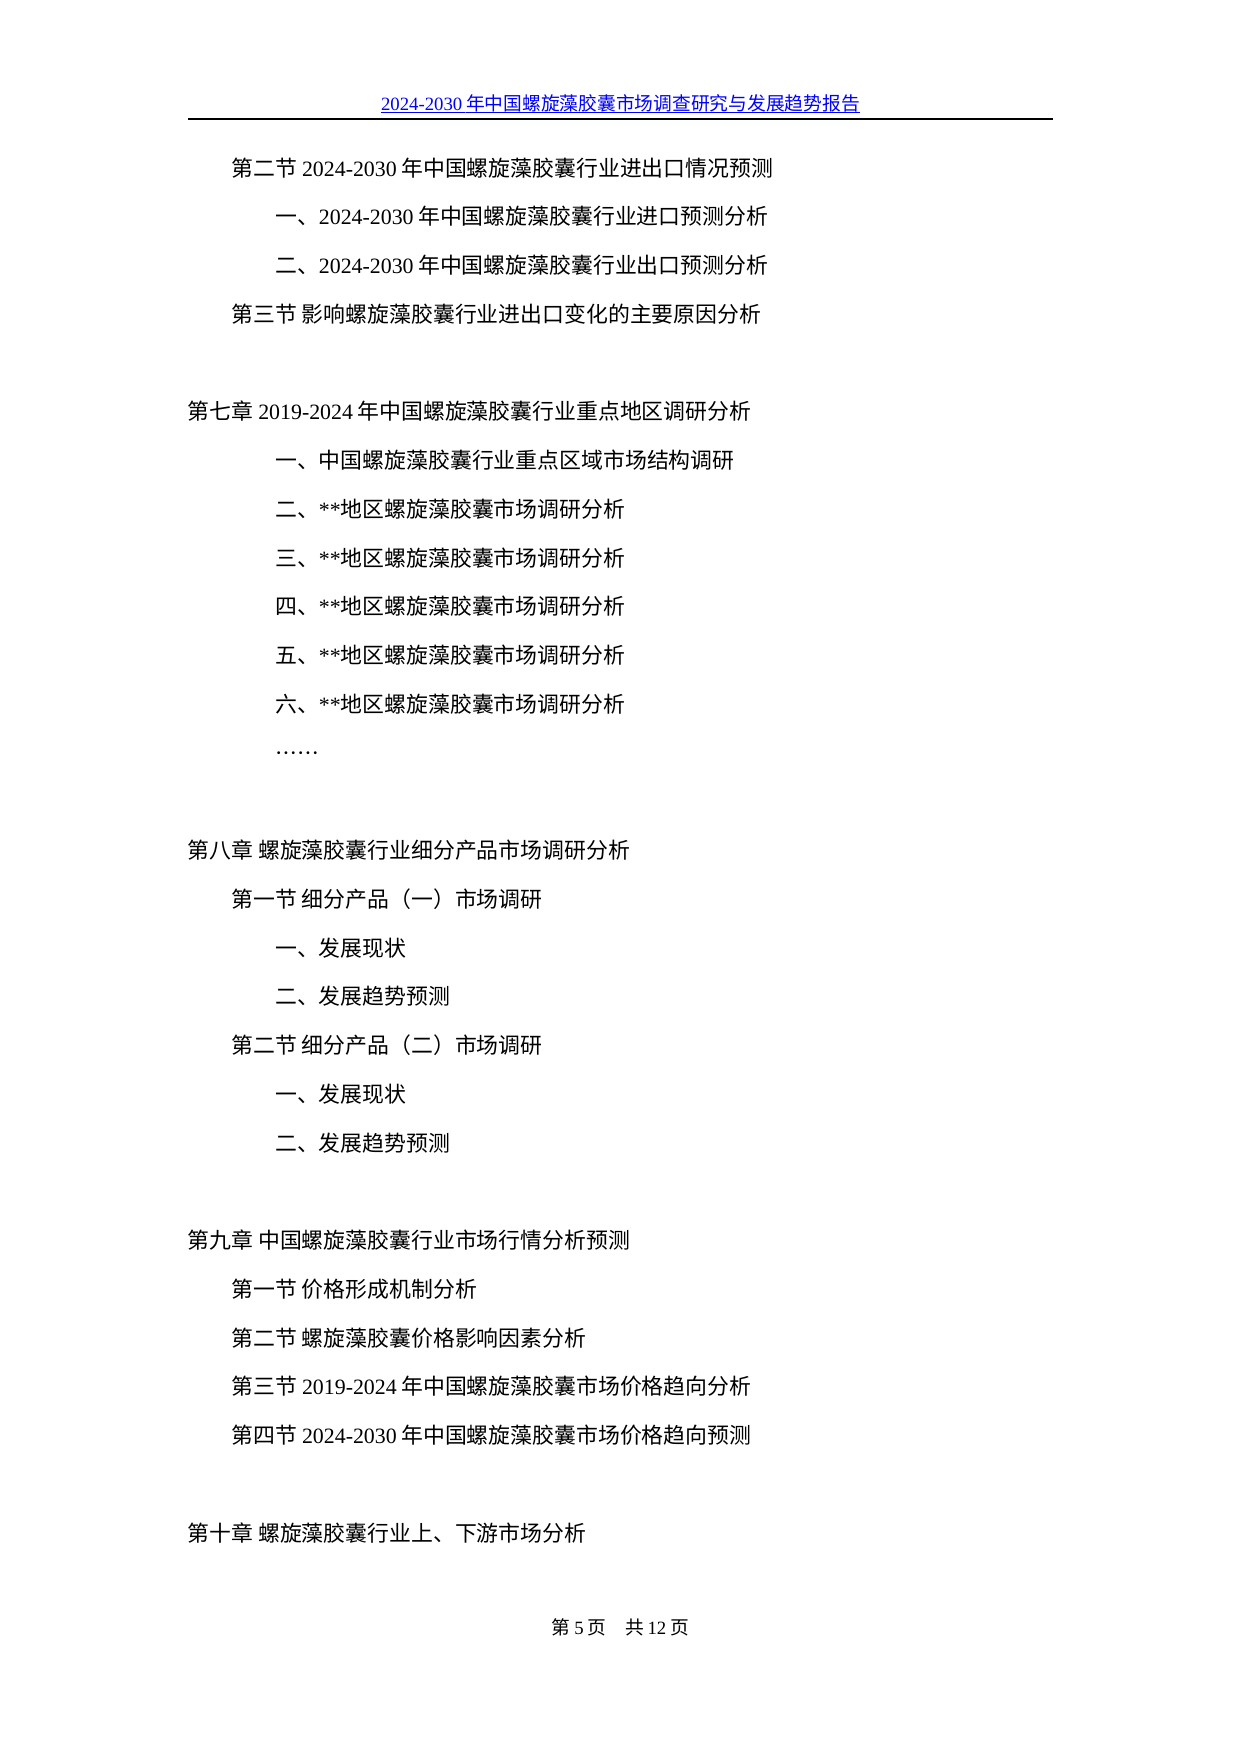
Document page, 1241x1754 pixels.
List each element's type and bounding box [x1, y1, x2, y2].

text [187, 150, 1053, 1548]
